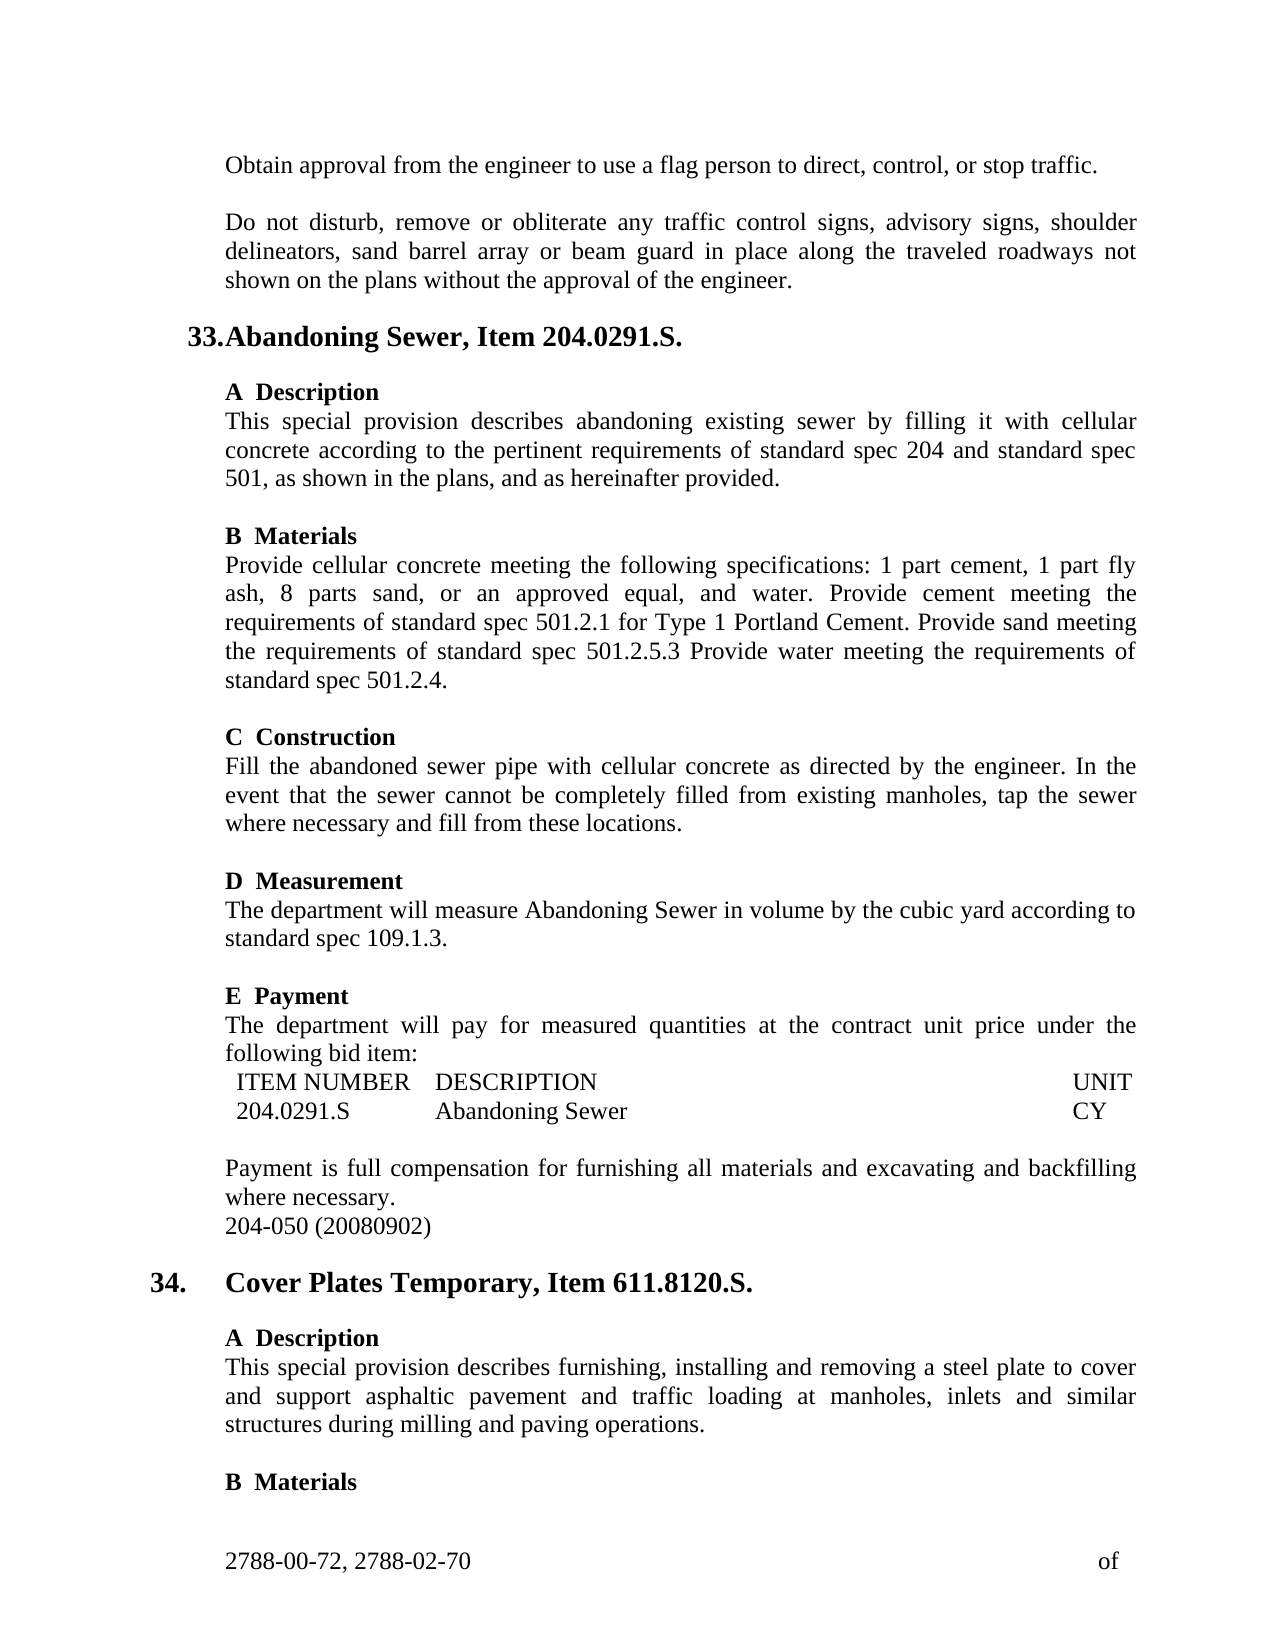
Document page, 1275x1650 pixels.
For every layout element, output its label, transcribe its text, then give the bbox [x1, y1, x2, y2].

text B Materials [225, 1467, 1137, 1496]
text B Materials [225, 521, 1137, 550]
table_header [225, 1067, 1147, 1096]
subtitle Abandoning Sewer, Item 204.0291.S. [187, 319, 1137, 352]
text E Payment [225, 981, 1137, 1010]
text A Description [225, 377, 1137, 406]
text Obtain approval from the engineer to use a flag person to direct, control, or stop traffic. [225, 150, 1137, 179]
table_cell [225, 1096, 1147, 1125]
text This special provision describes furnishing, installing and removing a steel plate to cover and support asphaltic pavement and traffic loading at manholes, inlets and similar structures during milling and paving operations. [225, 1352, 1137, 1438]
text Provide cellular concrete meeting the following specifications: 1 part cement, 1 part fly ash, 8 parts sand, or an approved equal, and water. Provide cement meeting the requirements of standard spec 501.2.1 for Type 1 Portland Cement. Provide sand meeting the requirements of standard spec 501.2.5.3 Provide water meeting the requirements of standard spec 501.2.4. [225, 550, 1137, 693]
text C Construction [225, 722, 1137, 751]
text D Measurement [225, 866, 1137, 895]
text A Description [225, 1323, 1137, 1352]
text Fill the abandoned sewer pipe with cellular concrete as directed by the engineer. In the event that the sewer cannot be completely filled from existing manholes, tap the sewer where necessary and fill from these locations. [225, 751, 1137, 837]
subtitle Cover Plates Temporary, Item 611.8120.S. [150, 1265, 1137, 1298]
text 204-050 (20080902) [225, 1211, 1137, 1240]
text Payment is full compensation for furnishing all materials and excavating and backfilling where necessary. [225, 1153, 1137, 1211]
text The department will measure Abandoning Sewer in volume by the cubic yard according to standard spec 109.1.3. [225, 895, 1137, 952]
text The department will pay for measured quantities at the contract unit price under the following bid item: [225, 1010, 1137, 1067]
text Do not disturb, remove or obliterate any traffic control signs, advisory signs, shoulder delineators, sand barrel array or beam guard in place along the traveled roadways not shown on the plans without the approval of the engineer. [225, 207, 1137, 294]
text This special provision describes abandoning existing sewer by filling it with cellular concrete according to the pertinent requirements of standard spec 204 and standard spec 501, as shown in the plans, and as hereinafter provided. [225, 406, 1137, 492]
